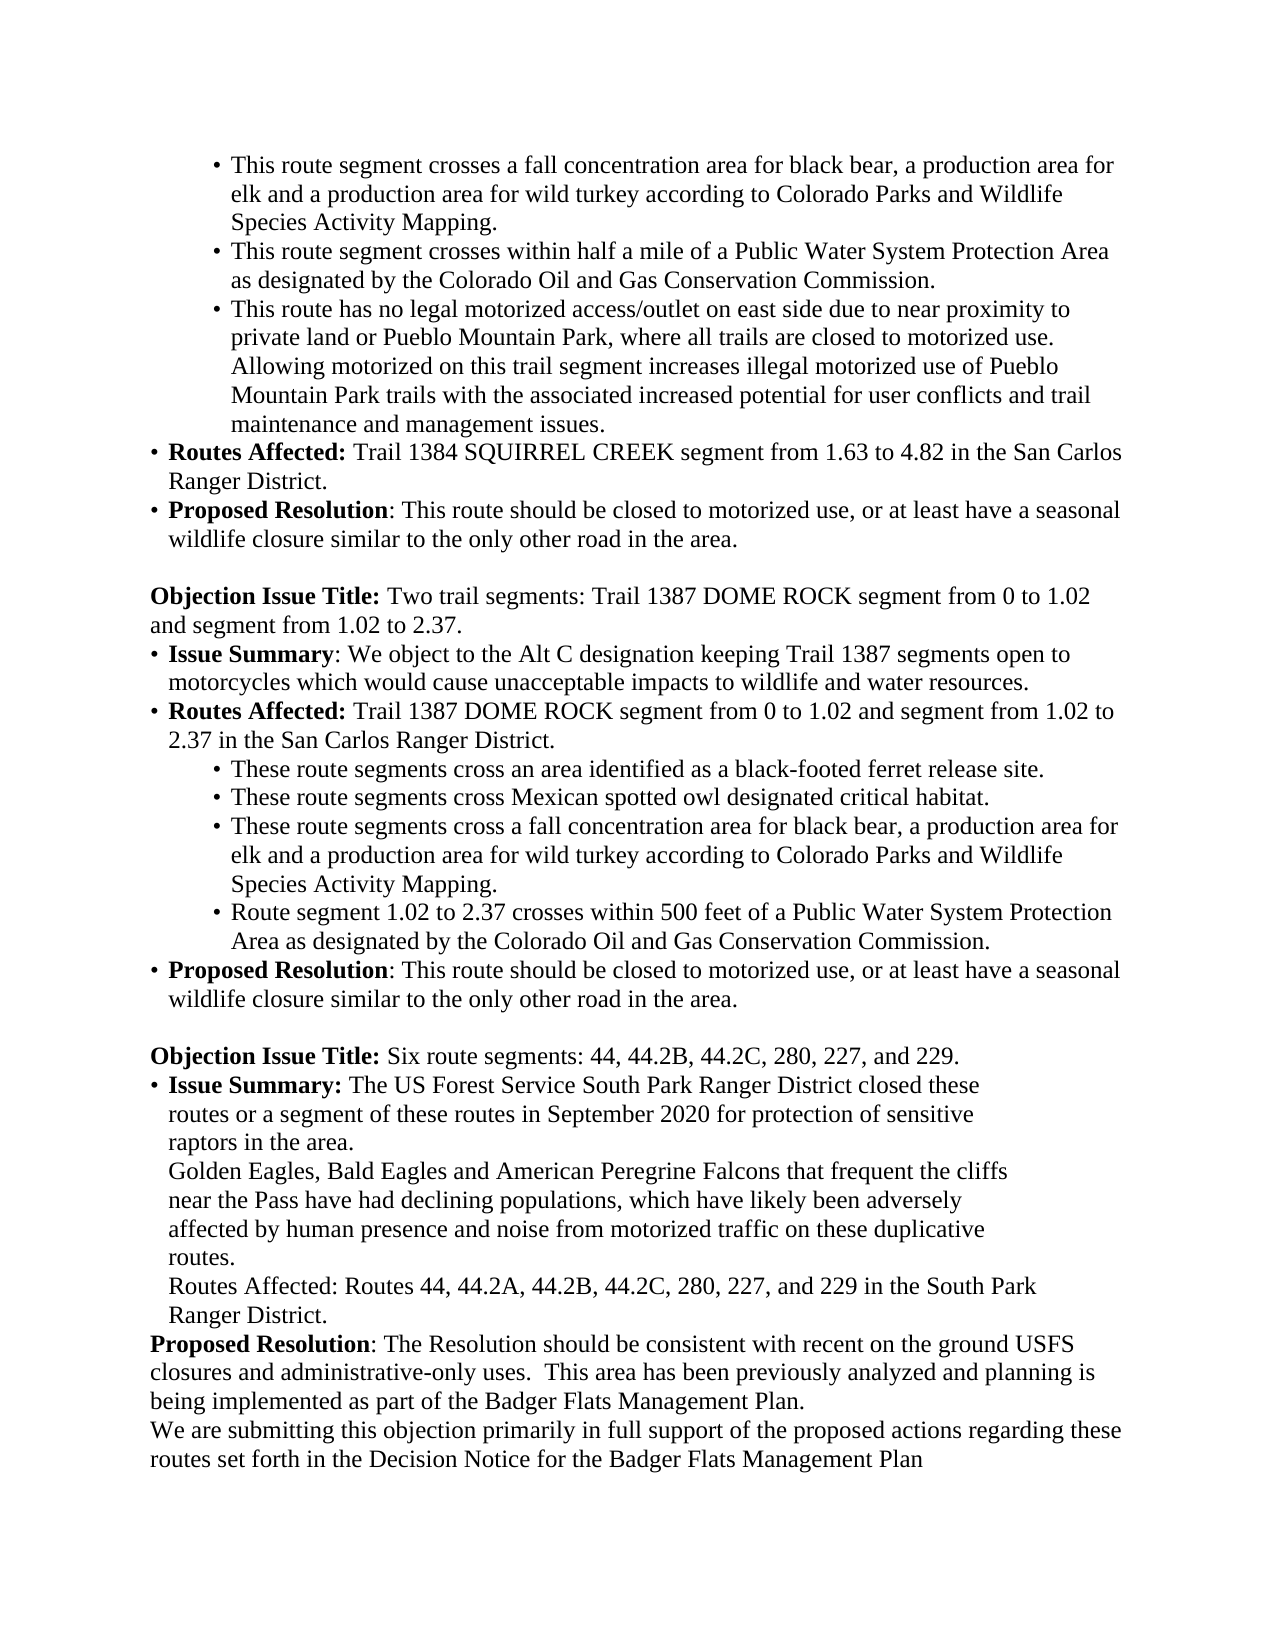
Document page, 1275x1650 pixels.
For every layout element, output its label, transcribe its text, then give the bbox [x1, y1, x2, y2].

list Issue Summary: The US Forest Service South Park Ranger District closed these routes or a segment of these routes in September 2020 for protection of sensitive raptors in the area. Golden Eagles, Bald Eagles and American Peregrine Falcons that frequent the cliffs near the Pass have had declining populations, which have likely been adversely affected by human presence and noise from motorized traffic on these duplicative routes. Routes Affected: Routes 44, 44.2A, 44.2B, 44.2C, 280, 227, and 229 in the South Park Ranger District. [150, 1070, 1125, 1329]
list These route segments cross Mexican spotted owl designated critical habitat. [212, 782, 1125, 811]
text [150, 1415, 1125, 1472]
text Objection Issue Title: Two trail segments: Trail 1387 DOME ROCK segment from 0 to 1.02 and segment from 1.02 to 2.37. [150, 581, 1125, 639]
text Objection Issue Title: Six route segments: 44, 44.2B, 44.2C, 280, 227, and 229. [150, 1041, 1125, 1070]
list Routes Affected: Trail 1387 DOME ROCK segment from 0 to 1.02 and segment from 1.02 to 2.37 in the San Carlos Ranger District. [150, 696, 1125, 754]
list This route has no legal motorized access/outlet on east side due to near proximity to private land or Pueblo Mountain Park, where all trails are closed to motorized use. Allowing motorized on this trail segment increases illegal motorized use of Pueblo Mountain Park trails with the associated increased potential for user conflicts and trail maintenance and management issues. [212, 294, 1125, 437]
list These route segments cross a fall concentration area for black bear, a production area for elk and a production area for wild turkey according to Colorado Parks and Wildlife Species Activity Mapping. [212, 811, 1125, 897]
list Routes Affected: Trail 1384 SQUIRREL CREEK segment from 1.63 to 4.82 in the San Carlos Ranger District. [150, 437, 1125, 495]
list These route segments cross an area identified as a black-footed ferret release site. [212, 754, 1125, 782]
list This route segment crosses within half a mile of a Public Water System Protection Area as designated by the Colorado Oil and Gas Conservation Commission. [212, 236, 1125, 294]
list Route segment 1.02 to 2.37 crosses within 500 feet of a Public Water System Protection Area as designated by the Colorado Oil and Gas Conservation Commission. [212, 897, 1125, 955]
text Proposed Resolution: The Resolution should be consistent with recent on the ground USFS closures and administrative-only uses. This area has been previously analyzed and planning is being implemented as part of the Badger Flats Management Plan. [150, 1329, 1125, 1415]
list Issue Summary: We object to the Alt C designation keeping Trail 1387 segments open to motorcycles which would cause unacceptable impacts to wildlife and water resources. [150, 639, 1125, 696]
